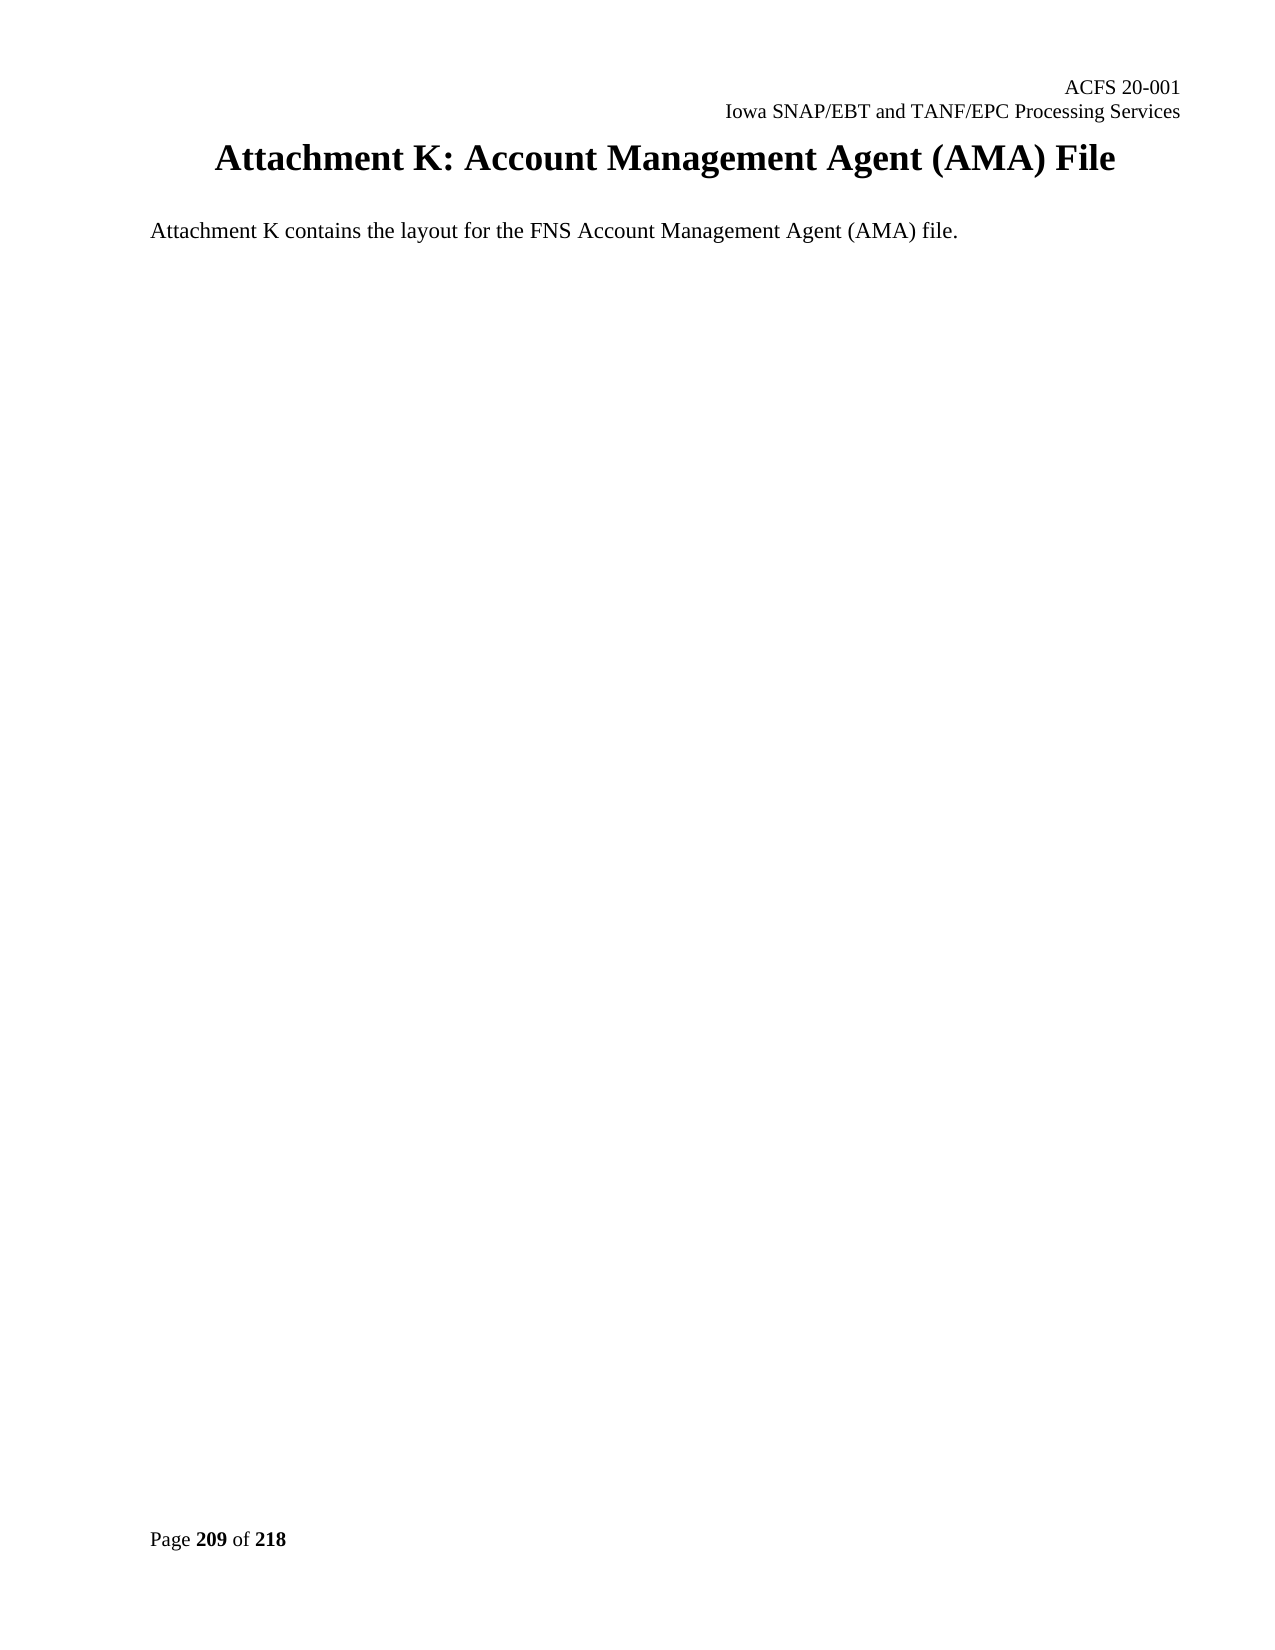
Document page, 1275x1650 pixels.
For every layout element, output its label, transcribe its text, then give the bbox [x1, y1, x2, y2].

title Attachment K: Account Management Agent (AMA) File [150, 136, 1181, 179]
text Attachment K contains the layout for the FNS Account Management Agent (AMA) file. [150, 218, 1181, 244]
